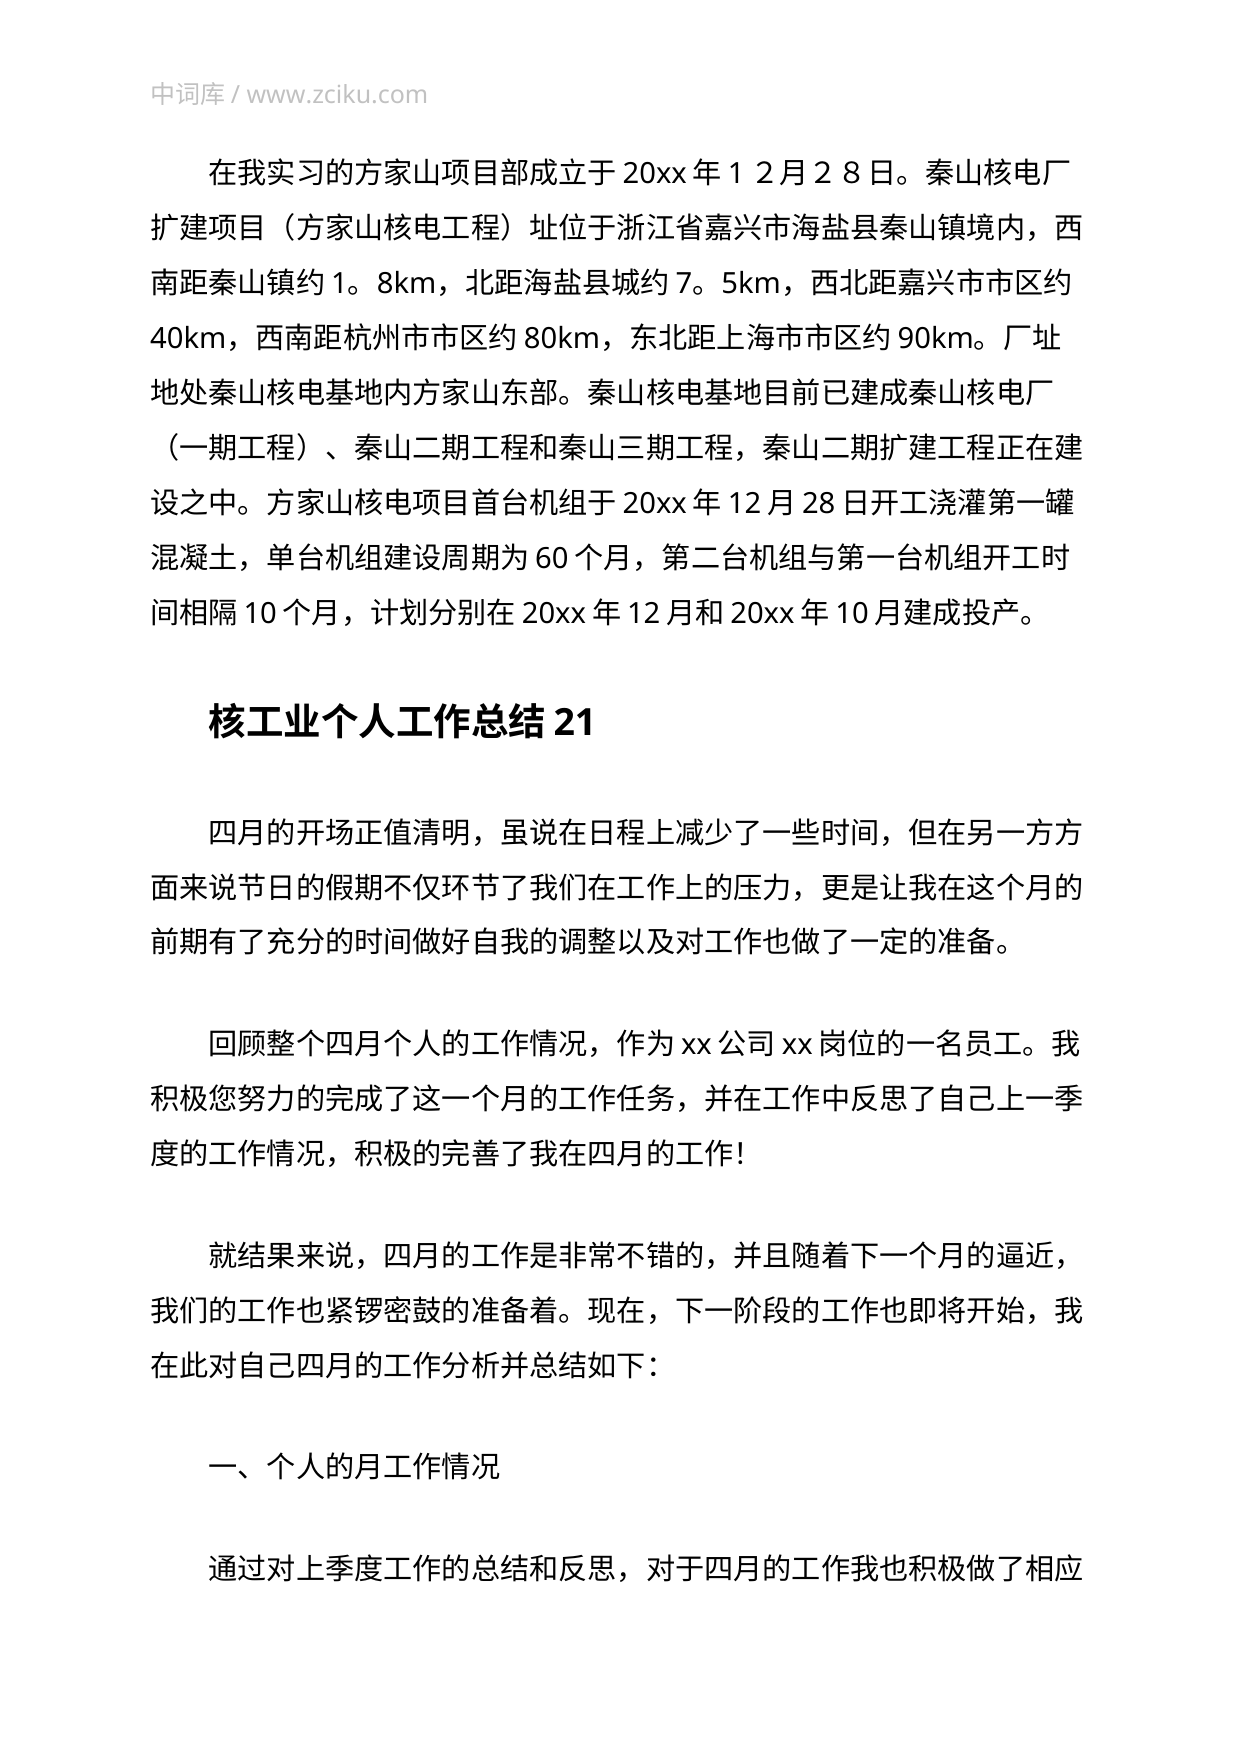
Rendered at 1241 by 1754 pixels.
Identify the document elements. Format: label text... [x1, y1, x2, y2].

text 回顾整个四月个人的工作情况，作为xx公司xx岗位的一名员工。我积极您努力的完成了这一个月的工作任务，并在工作中反思了自己上一季度的工作情况，积极的完善了我在四月的工作！ [150, 1021, 1090, 1173]
text 就结果来说，四月的工作是非常不错的，并且随着下一个月的逼近，我们的工作也紧锣密鼓的准备着。现在，下一阶段的工作也即将开始，我在此对自己四月的工作分析并总结如下： [150, 1232, 1090, 1384]
text 在我实习的方家山项目部成立于20xx年1２月２８日。秦山核电厂扩建项目（方家山核电工程）址位于浙江省嘉兴市海盐县秦山镇境内，西南距秦山镇约1。8km，北距海盐县城约7。5km，西北距嘉兴市市区约40km，西南距杭州市市区约80km，东北距上海市市区约90km。厂址地处秦山核电基地内方家山东部。秦山核电基地目前已建成秦山核电厂（一期工程）、秦山二期工程和秦山三期工程，秦山二期扩建工程正在建设之中。方家山核电项目首台机组于20xx年12月28日开工浇灌第一罐混凝土，单台机组建设周期为60个月，第二台机组与第一台机组开工时间相隔10个月，计划分别在20xx年12月和20xx年10月建成投产。 [150, 150, 1090, 632]
text 核工业个人工作总结21 [150, 692, 1090, 746]
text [150, 1546, 1090, 1588]
text 四月的开场正值清明，虽说在日程上减少了一些时间，但在另一方方面来说节日的假期不仅环节了我们在工作上的压力，更是让我在这个月的前期有了充分的时间做好自我的调整以及对工作也做了一定的准备。 [150, 809, 1090, 961]
text 一、个人的月工作情况 [150, 1444, 1090, 1486]
